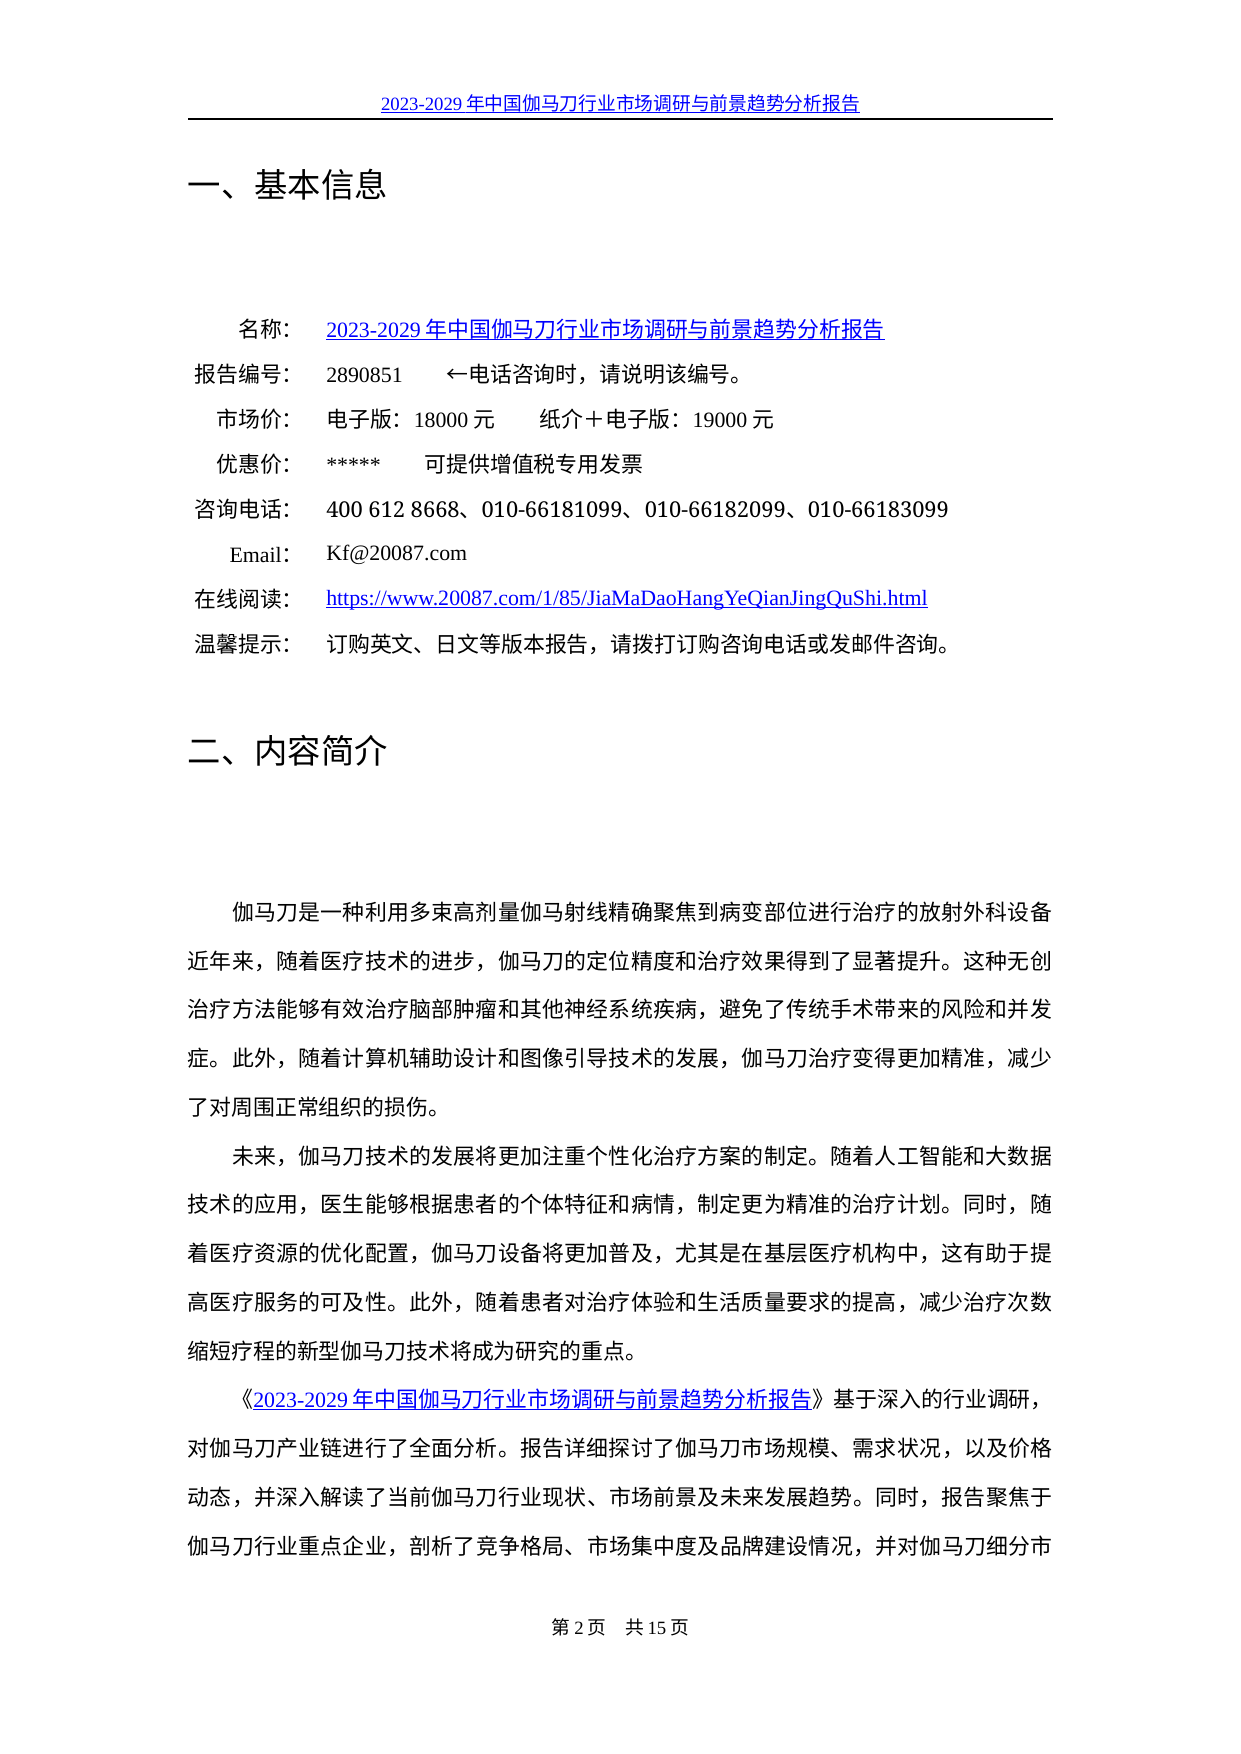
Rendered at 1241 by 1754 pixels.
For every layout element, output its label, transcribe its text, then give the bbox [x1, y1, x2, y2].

table_cell 订购英文、日文等版本报告，请拨打订购咨询电话或发邮件咨询。 [315, 627, 1073, 672]
table_header 名称： [167, 312, 315, 357]
table_cell 温馨提示： [167, 627, 315, 672]
table_cell ***** 可提供增值税专用发票 [315, 447, 1073, 492]
table_cell 报告编号： [167, 357, 315, 402]
table_cell 2890851 ←电话咨询时，请说明该编号。 [315, 357, 1073, 402]
table_cell 在线阅读： [167, 582, 315, 627]
table_cell Kf@20087.com [315, 537, 1073, 582]
table_cell [315, 582, 1073, 627]
table_cell Email： [167, 537, 315, 582]
title 一、基本信息 [187, 150, 1053, 215]
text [187, 894, 1053, 1561]
table_header 2023-2029年中国伽马刀行业市场调研与前景趋势分析报告 [315, 312, 1073, 357]
table_cell 电子版：18000 元 纸介＋电子版：19000 元 [315, 402, 1073, 447]
title 二、内容简介 [187, 717, 1053, 782]
table_cell 市场价： [167, 402, 315, 447]
table_cell 400 612 8668、010-66181099、010-66182099、010-66183099 [315, 492, 1073, 537]
table_cell 优惠价： [167, 447, 315, 492]
table_cell 咨询电话： [167, 492, 315, 537]
